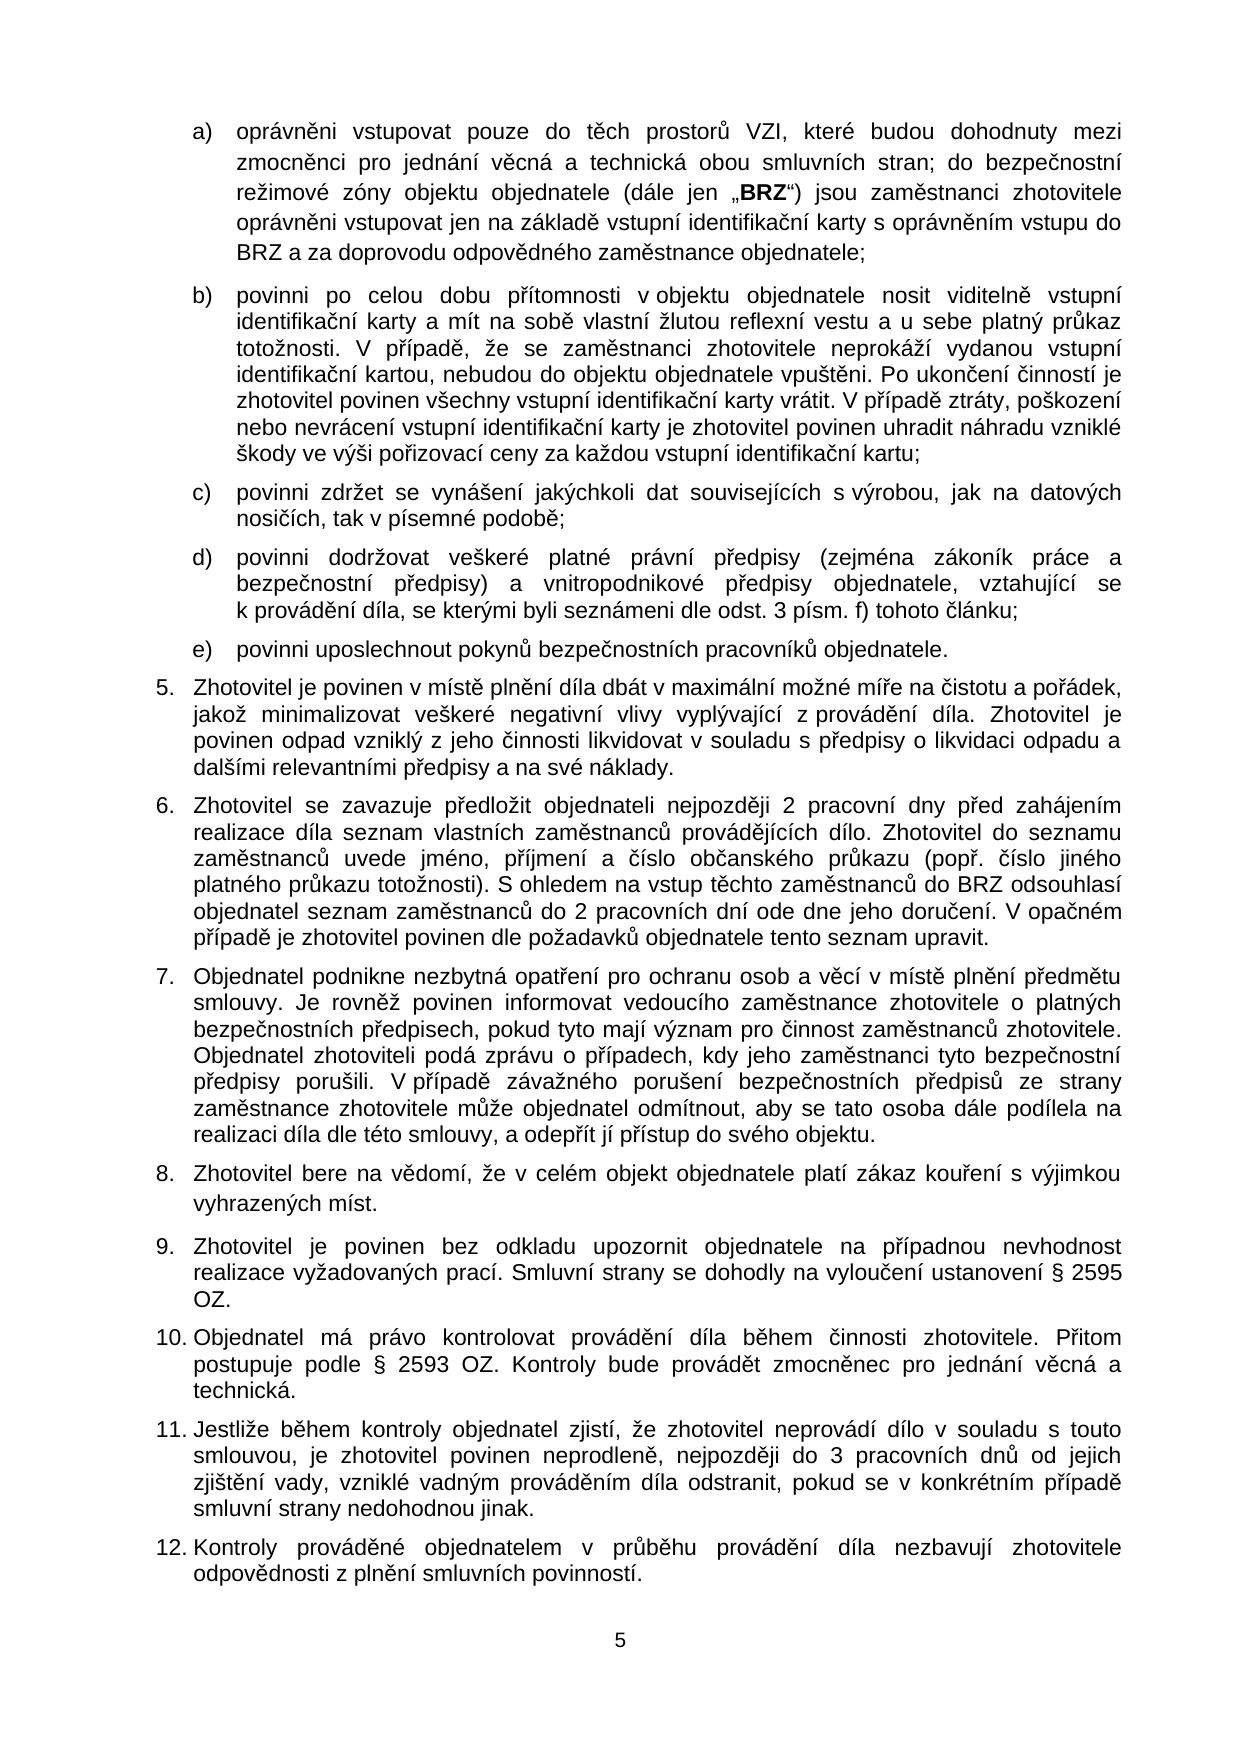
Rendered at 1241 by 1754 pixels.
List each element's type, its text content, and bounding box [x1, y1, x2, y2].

list oprávněni vstupovat pouze do těch prostorů VZI, které budou dohodnuty mezi zmocněnci pro jednání věcná a technická obou smluvních stran; do bezpečnostní režimové zóny objektu objednatele (dále jen „BRZ“) jsou zaměstnanci zhotovitele oprávněni vstupovat jen na základě vstupní identifikační karty s oprávněním vstupu do BRZ a za doprovodu odpovědného zaměstnance objednatele; [192, 118, 1122, 265]
list povinni po celou dobu přítomnosti v objektu objednatele nosit viditelně vstupní identifikační karty a mít na sobě vlastní žlutou reflexní vestu a u sebe platný průkaz totožnosti. V případě, že se zaměstnanci zhotovitele neprokáží vydanou vstupní identifikační kartou, nebudou do objektu objednatele vpuštěni. Po ukončení činností je zhotovitel povinen všechny vstupní identifikační karty vrátit. V případě ztráty, poškození nebo nevrácení vstupní identifikační karty je zhotovitel povinen uhradit náhradu vzniklé škody ve výši pořizovací ceny za každou vstupní identifikační kartu; [192, 282, 1122, 466]
list povinni dodržovat veškeré platné právní předpisy (zejména zákoník práce a bezpečnostní předpisy) a vnitropodnikové předpisy objednatele, vztahující se k provádění díla, se kterými byli seznámeni dle odst. 3 písm. f) tohoto článku; [192, 544, 1122, 623]
list Jestliže během kontroly objednatel zjistí, že zhotovitel neprovádí dílo v souladu s touto smlouvou, je zhotovitel povinen neprodleně, nejpozději do 3 pracovních dnů od jejich zjištění vady, vzniklé vadným prováděním díla odstranit, pokud se v konkrétním případě smluvní strany nedohodnou jinak. [156, 1416, 1122, 1521]
list Kontroly prováděné objednatelem v průběhu provádění díla nezbavují zhotovitele odpovědnosti z plnění smluvních povinností. [156, 1534, 1122, 1587]
list Objednatel má právo kontrolovat provádění díla během činnosti zhotovitele. Přitom postupuje podle § 2593 OZ. Kontroly bude provádět zmocněnec pro jednání věcná a technická. [156, 1324, 1122, 1403]
list Objednatel podnikne nezbytná opatření pro ochranu osob a věcí v místě plnění předmětu smlouvy. Je rovněž povinen informovat vedoucího zaměstnance zhotovitele o platných bezpečnostních předpisech, pokud tyto mají význam pro činnost zaměstnanců zhotovitele. Objednatel zhotoviteli podá zprávu o případech, kdy jeho zaměstnanci tyto bezpečnostní předpisy porušili. V případě závažného porušení bezpečnostních předpisů ze strany zaměstnance zhotovitele může objednatel odmítnout, aby se tato osoba dále podílela na realizaci díla dle této smlouvy, a odepřít jí přístup do svého objektu. [156, 963, 1122, 1147]
list povinni uposlechnout pokynů bezpečnostních pracovníků objednatele. [192, 636, 1122, 662]
list Zhotovitel bere na vědomí, že v celém objekt objednatele platí zákaz kouření s výjimkou vyhrazených míst. [156, 1160, 1122, 1216]
list Zhotovitel je povinen bez odkladu upozornit objednatele na případnou nevhodnost realizace vyžadovaných prací. Smluvní strany se dohodly na vyloučení ustanovení § 2595 OZ. [156, 1233, 1122, 1312]
list Zhotovitel se zavazuje předložit objednateli nejpozději 2 pracovní dny před zahájením realizace díla seznam vlastních zaměstnanců provádějících dílo. Zhotovitel do seznamu zaměstnanců uvede jméno, příjmení a číslo občanského průkazu (popř. číslo jiného platného průkazu totožnosti). S ohledem na vstup těchto zaměstnanců do BRZ odsouhlasí objednatel seznam zaměstnanců do 2 pracovních dní ode dne jeho doručení. V opačném případě je zhotovitel povinen dle požadavků objednatele tento seznam upravit. [156, 792, 1122, 950]
list Zhotovitel je povinen v místě plnění díla dbát v maximální možné míře na čistotu a pořádek, jakož minimalizovat veškeré negativní vlivy vyplývající z provádění díla. Zhotovitel je povinen odpad vzniklý z jeho činnosti likvidovat v souladu s předpisy o likvidaci odpadu a dalšími relevantními předpisy a na své náklady. [156, 674, 1122, 780]
list povinni zdržet se vynášení jakýchkoli dat souvisejících s výrobou, jak na datových nosičích, tak v písemné podobě; [192, 479, 1122, 531]
